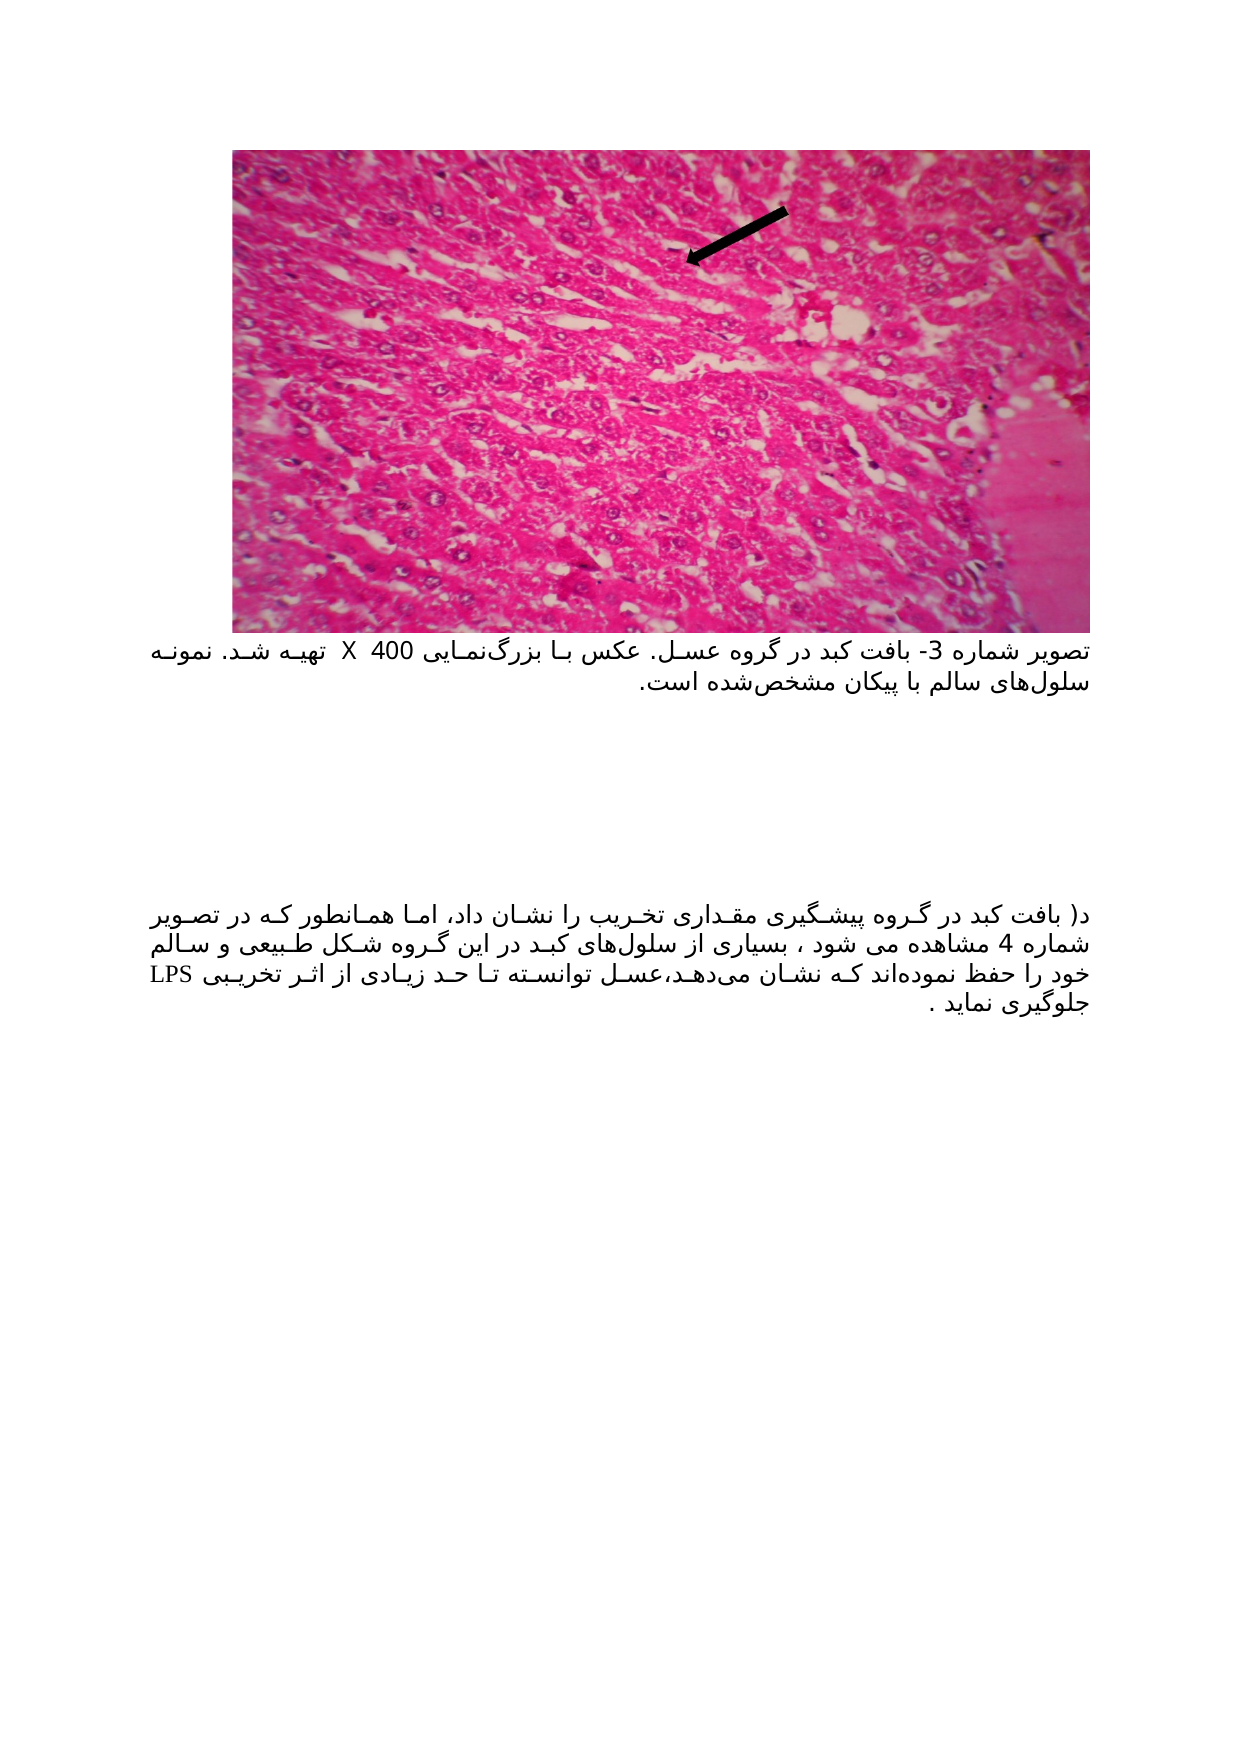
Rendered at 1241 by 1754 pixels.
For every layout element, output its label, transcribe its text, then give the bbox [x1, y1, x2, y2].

text تصویر شماره 3- بافت کبد در گروه عسل. عکس با بزرگ‌نمایی X 400 تهيه شد. نمونه سلول‌های سالم با پيکان مشخص‌شده است. [150, 633, 1090, 696]
picture [232, 150, 1090, 633]
text د( بافت کبد در گروه پیشگیری مقداری تخریب را نشان داد، اما همانطور که در تصویر شماره 4 مشاهده می شود ، بسیاری از سلول‌های کبد در این گروه شکل طبیعی و سالم خود را حفظ نموده‌اند که نشان می‌دهد،عسل توانسته تا حد زیادی از اثر تخریبی LPS جلوگیری نماید . [150, 900, 1090, 1017]
